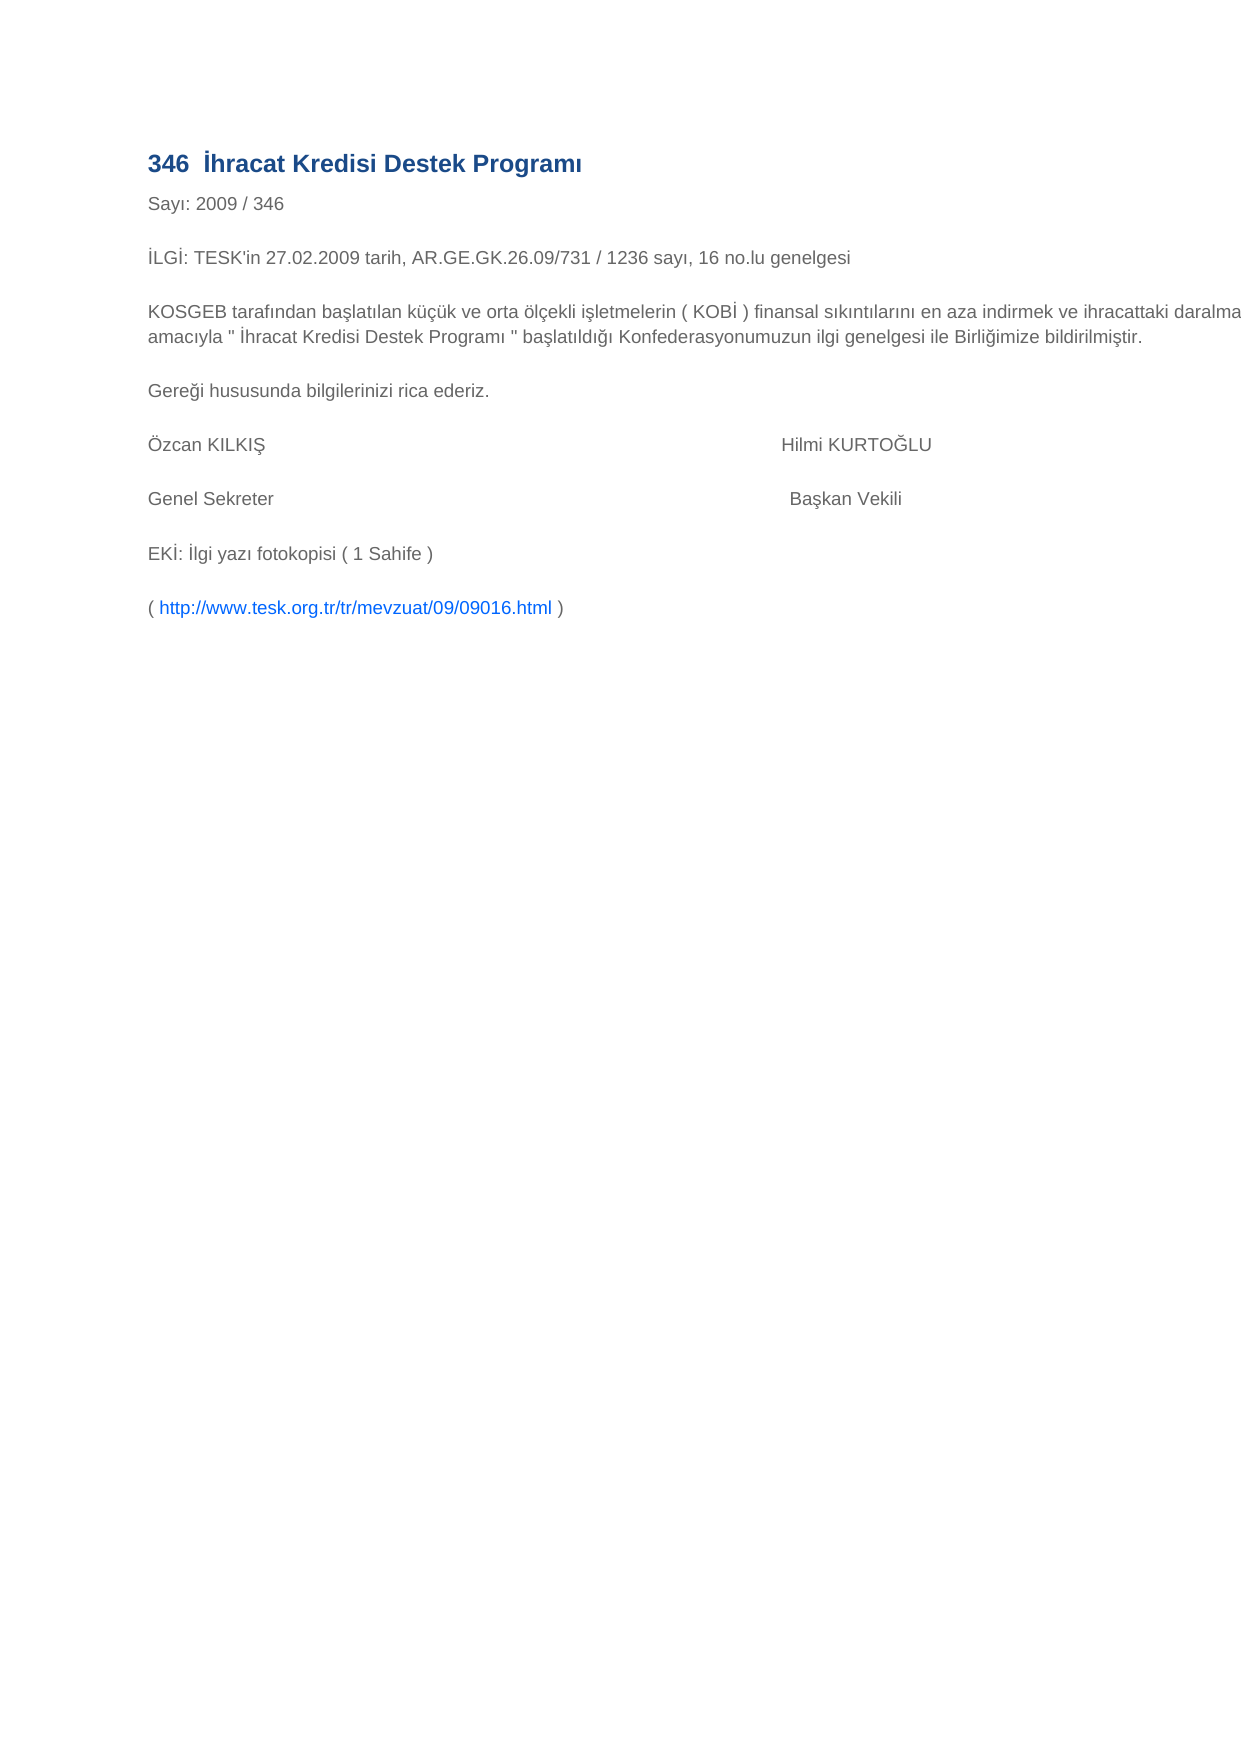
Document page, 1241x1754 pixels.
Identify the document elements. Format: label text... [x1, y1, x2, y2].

table_header 346 İhracat Kredisi Destek Programı [140, 148, 1240, 187]
table_header Sayı: 2009 / 346 İLGİ: TESK'in 27.02.2009 tarih, AR.GE.GK.26.09/731 / 1236 sayı, 16 no.lu genelgesi KOSGEB tarafından başlatılan küçük ve orta ölçekli işletmelerin ( KOBİ ) finansal sıkıntılarını en aza indirmek ve ihracattaki daralmayı sonlandırmak amacıyla " İhracat Kredisi Destek Programı " başlatıldığı Konfederasyonumuzun ilgi genelgesi ile Birliğimize bildirilmiştir. Gereği hususunda bilgilerinizi rica ederiz. Özcan KILKIŞ Hilmi KURTOĞLU Genel Sekreter Başkan Vekili EKİ: İlgi yazı fotokopisi ( 1 Sahife ) ( http://www.tesk.org.tr/tr/mevzuat/09/09016.html ) [140, 187, 1240, 619]
